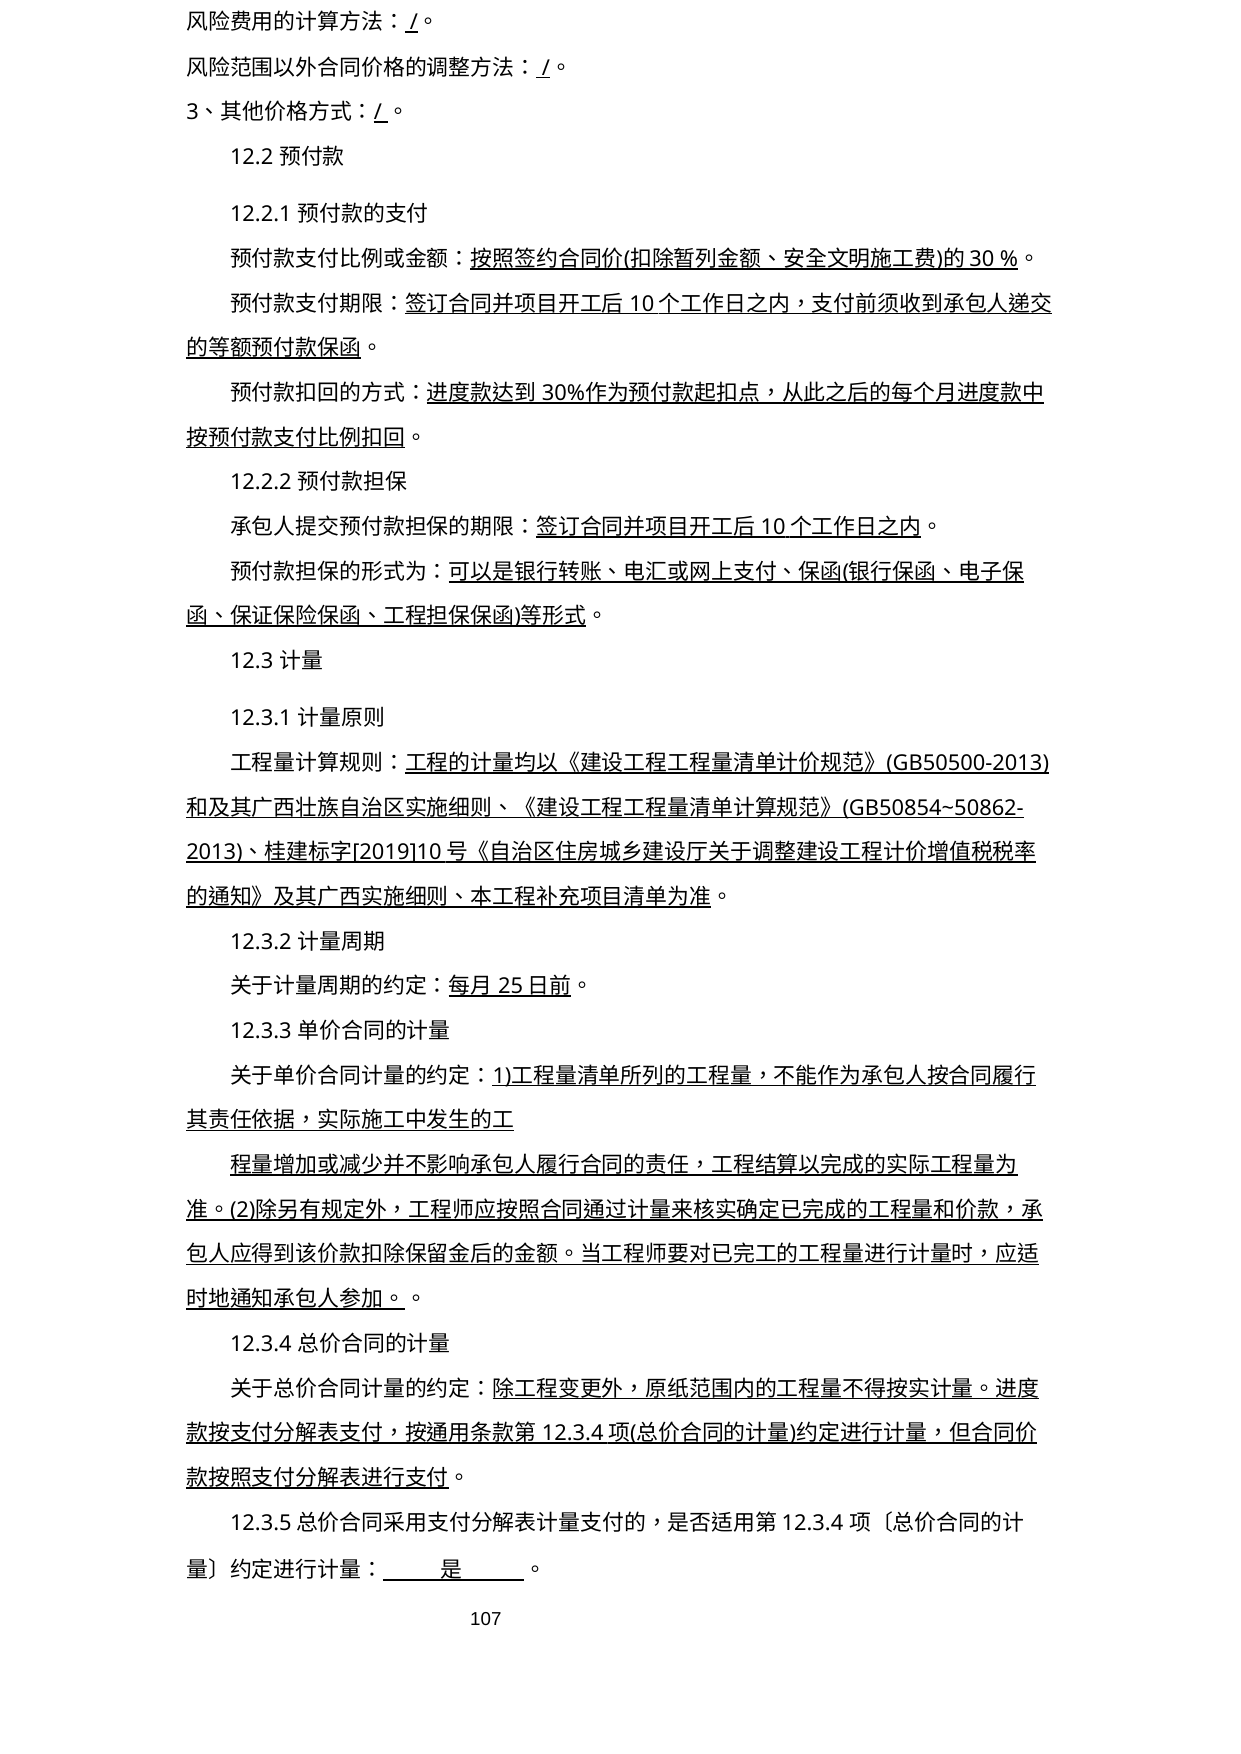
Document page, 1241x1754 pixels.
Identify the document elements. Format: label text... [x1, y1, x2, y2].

text 12.3.5总价合同采用支付分解表计量支付的，是否适用第12.3.4 项〔总价合同的计量〕约定进行计量： 是 。 [186, 1507, 1054, 1584]
text 预付款支付比例或金额：按照签约合同价(扣除暂列金额、安全文明施工费)的30 %。 [186, 243, 1054, 273]
text 12.3.1 计量原则 [186, 702, 1054, 732]
text 12.3.3 单价合同的计量 [186, 1015, 1054, 1045]
text 关于单价合同计量的约定：1)工程量清单所列的工程量，不能作为承包人按合同履行其责任依据，实际施工中发生的工 [186, 1060, 1054, 1134]
text 工程量计算规则：工程的计量均以《建设工程工程量清单计价规范》(GB50500-2013)和及其广西壮族自治区实施细则、《建设工程工程量清单计算规范》(GB50854~50862-2013)、桂建标字[2019]10号《自治区住房城乡建设厅关于调整建设工程计价增值税税率的通知》及其广西实施细则、本工程补充项目清单为准。 [186, 747, 1054, 911]
text 风险费用的计算方法： /。 [186, 6, 1054, 36]
text 风险范围以外合同价格的调整方法： /。 [186, 52, 1054, 81]
text 预付款支付期限：签订合同并项目开工后 10个工作日之内，支付前须收到承包人递交的等额预付款保函。 [186, 287, 1054, 362]
text 预付款担保的形式为：可以是银行转账、电汇或网上支付、保函(银行保函、电子保函、保证保险保函、工程担保保函)等形式。 [186, 556, 1054, 630]
text 12.3.4 总价合同的计量 [186, 1328, 1054, 1358]
text 程量增加或减少并不影响承包人履行合同的责任，工程结算以完成的实际工程量为准。(2)除另有规定外，工程师应按照合同通过计量来核实确定已完成的工程量和价款，承包人应得到该价款扣除保留金后的金额。当工程师要对已完工的工程量进行计量时，应适时地通知承包人参加。。 [186, 1149, 1054, 1313]
text 12.2 预付款 [186, 141, 1054, 171]
text 12.2.2 预付款担保 [186, 466, 1054, 496]
text 关于总价合同计量的约定：除工程变更外，原纸范围内的工程量不得按实计量。进度款按支付分解表支付，按通用条款第 12.3.4项(总价合同的计量)约定进行计量，但合同价款按照支付分解表进行支付。 [186, 1372, 1054, 1492]
text 3、其他价格方式：/ 。 [186, 96, 1054, 126]
text 12.3 计量 [186, 645, 1054, 675]
text 12.3.2 计量周期 [186, 926, 1054, 955]
text 承包人提交预付款担保的期限：签订合同并项目开工后 10个工作日之内。 [186, 511, 1054, 541]
text 关于计量周期的约定：每月 25日前。 [186, 970, 1054, 1000]
text 12.2.1 预付款的支付 [186, 198, 1054, 228]
text 预付款扣回的方式：进度款达到 30%作为预付款起扣点，从此之后的每个月进度款中按预付款支付比例扣回。 [186, 377, 1054, 451]
